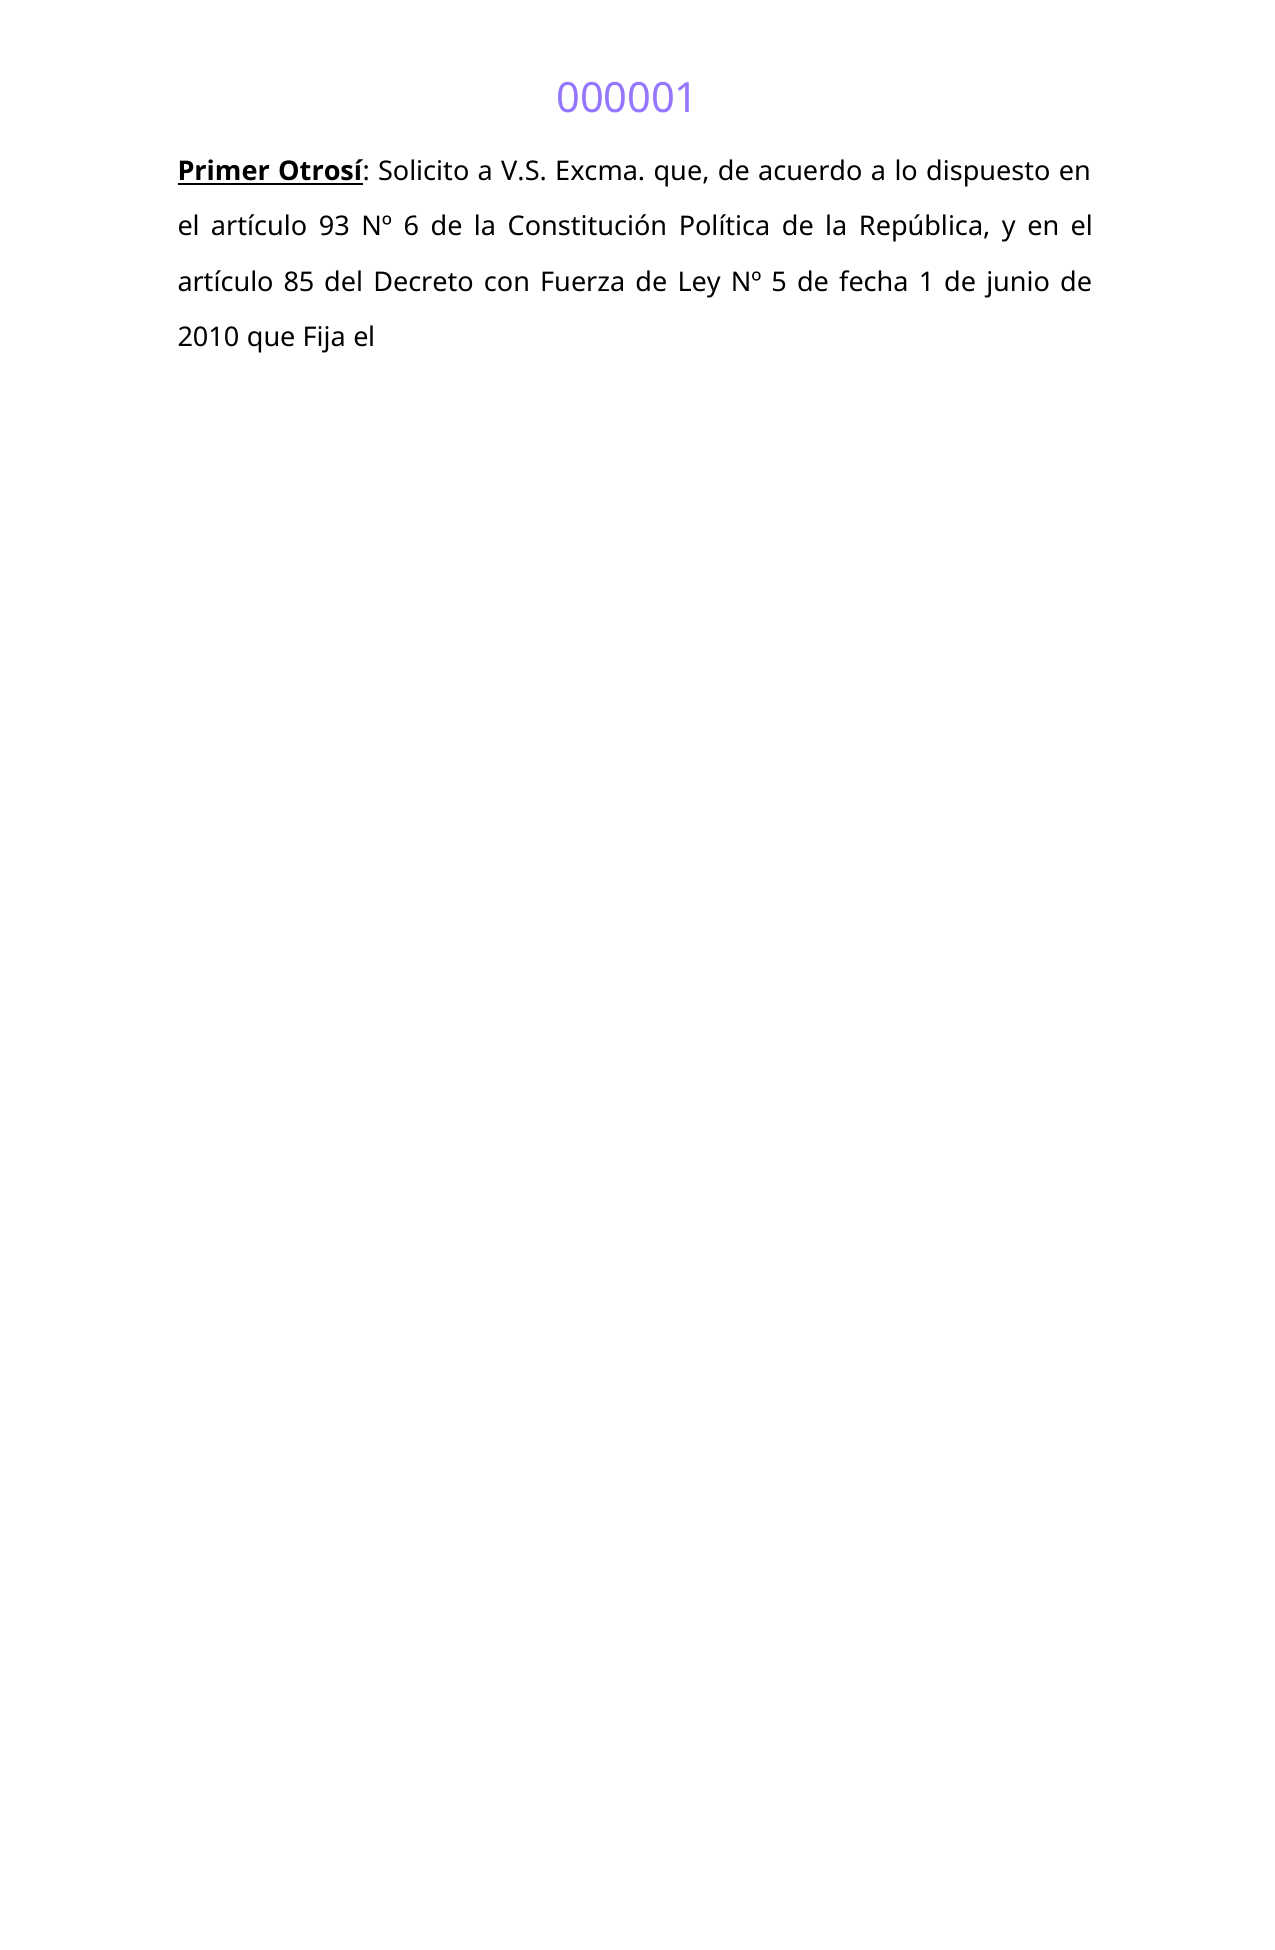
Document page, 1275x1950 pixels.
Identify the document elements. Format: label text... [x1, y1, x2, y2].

text Primer Otrosí: Solicito a V.S. Excma. que, de acuerdo a lo dispuesto en el artículo 93 Nº 6 de la Constitución Política de la República, y en el artículo 85 del Decreto con Fuerza de Ley Nº 5 de fecha 1 de junio de 2010 que Fija el [177, 152, 1093, 354]
